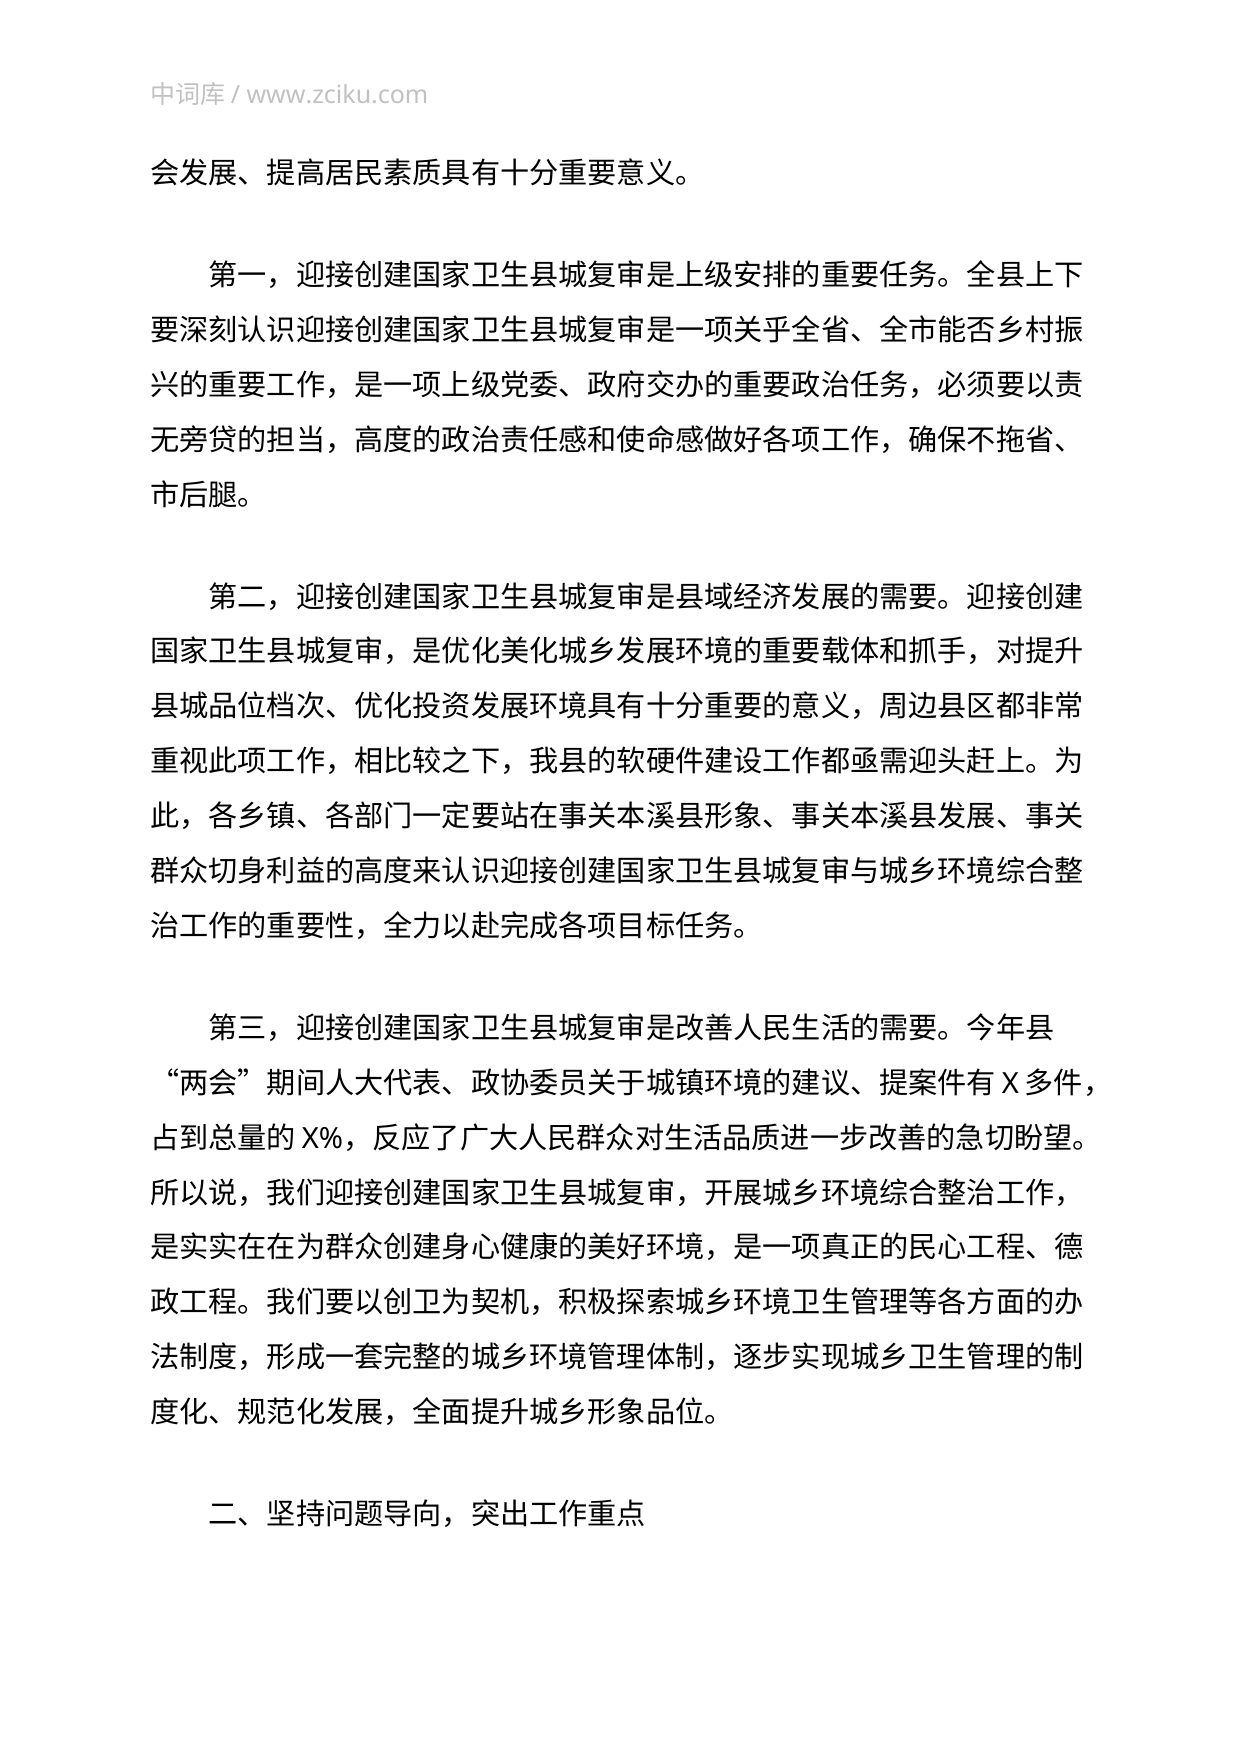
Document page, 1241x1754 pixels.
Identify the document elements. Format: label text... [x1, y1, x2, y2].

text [150, 150, 1090, 192]
text 二、坚持问题导向，突出工作重点 [150, 1491, 1090, 1533]
text 第三，迎接创建国家卫生县城复审是改善人民生活的需要。今年县“两会”期间人大代表、政协委员关于城镇环境的建议、提案件有X多件，占到总量的X%，反应了广大人民群众对生活品质进一步改善的急切盼望。所以说，我们迎接创建国家卫生县城复审，开展城乡环境综合整治工作，是实实在在为群众创建身心健康的美好环境，是一项真正的民心工程、德政工程。我们要以创卫为契机，积极探索城乡环境卫生管理等各方面的办法制度，形成一套完整的城乡环境管理体制，逐步实现城乡卫生管理的制度化、规范化发展，全面提升城乡形象品位。 [150, 1004, 1090, 1431]
text 第一，迎接创建国家卫生县城复审是上级安排的重要任务。全县上下要深刻认识迎接创建国家卫生县城复审是一项关乎全省、全市能否乡村振兴的重要工作，是一项上级党委、政府交办的重要政治任务，必须要以责无旁贷的担当，高度的政治责任感和使命感做好各项工作，确保不拖省、市后腿。 [150, 252, 1090, 514]
text 第二，迎接创建国家卫生县城复审是县域经济发展的需要。迎接创建国家卫生县城复审，是优化美化城乡发展环境的重要载体和抓手，对提升县城品位档次、优化投资发展环境具有十分重要的意义，周边县区都非常重视此项工作，相比较之下，我县的软硬件建设工作都亟需迎头赶上。为此，各乡镇、各部门一定要站在事关本溪县形象、事关本溪县发展、事关群众切身利益的高度来认识迎接创建国家卫生县城复审与城乡环境综合整治工作的重要性，全力以赴完成各项目标任务。 [150, 573, 1090, 945]
